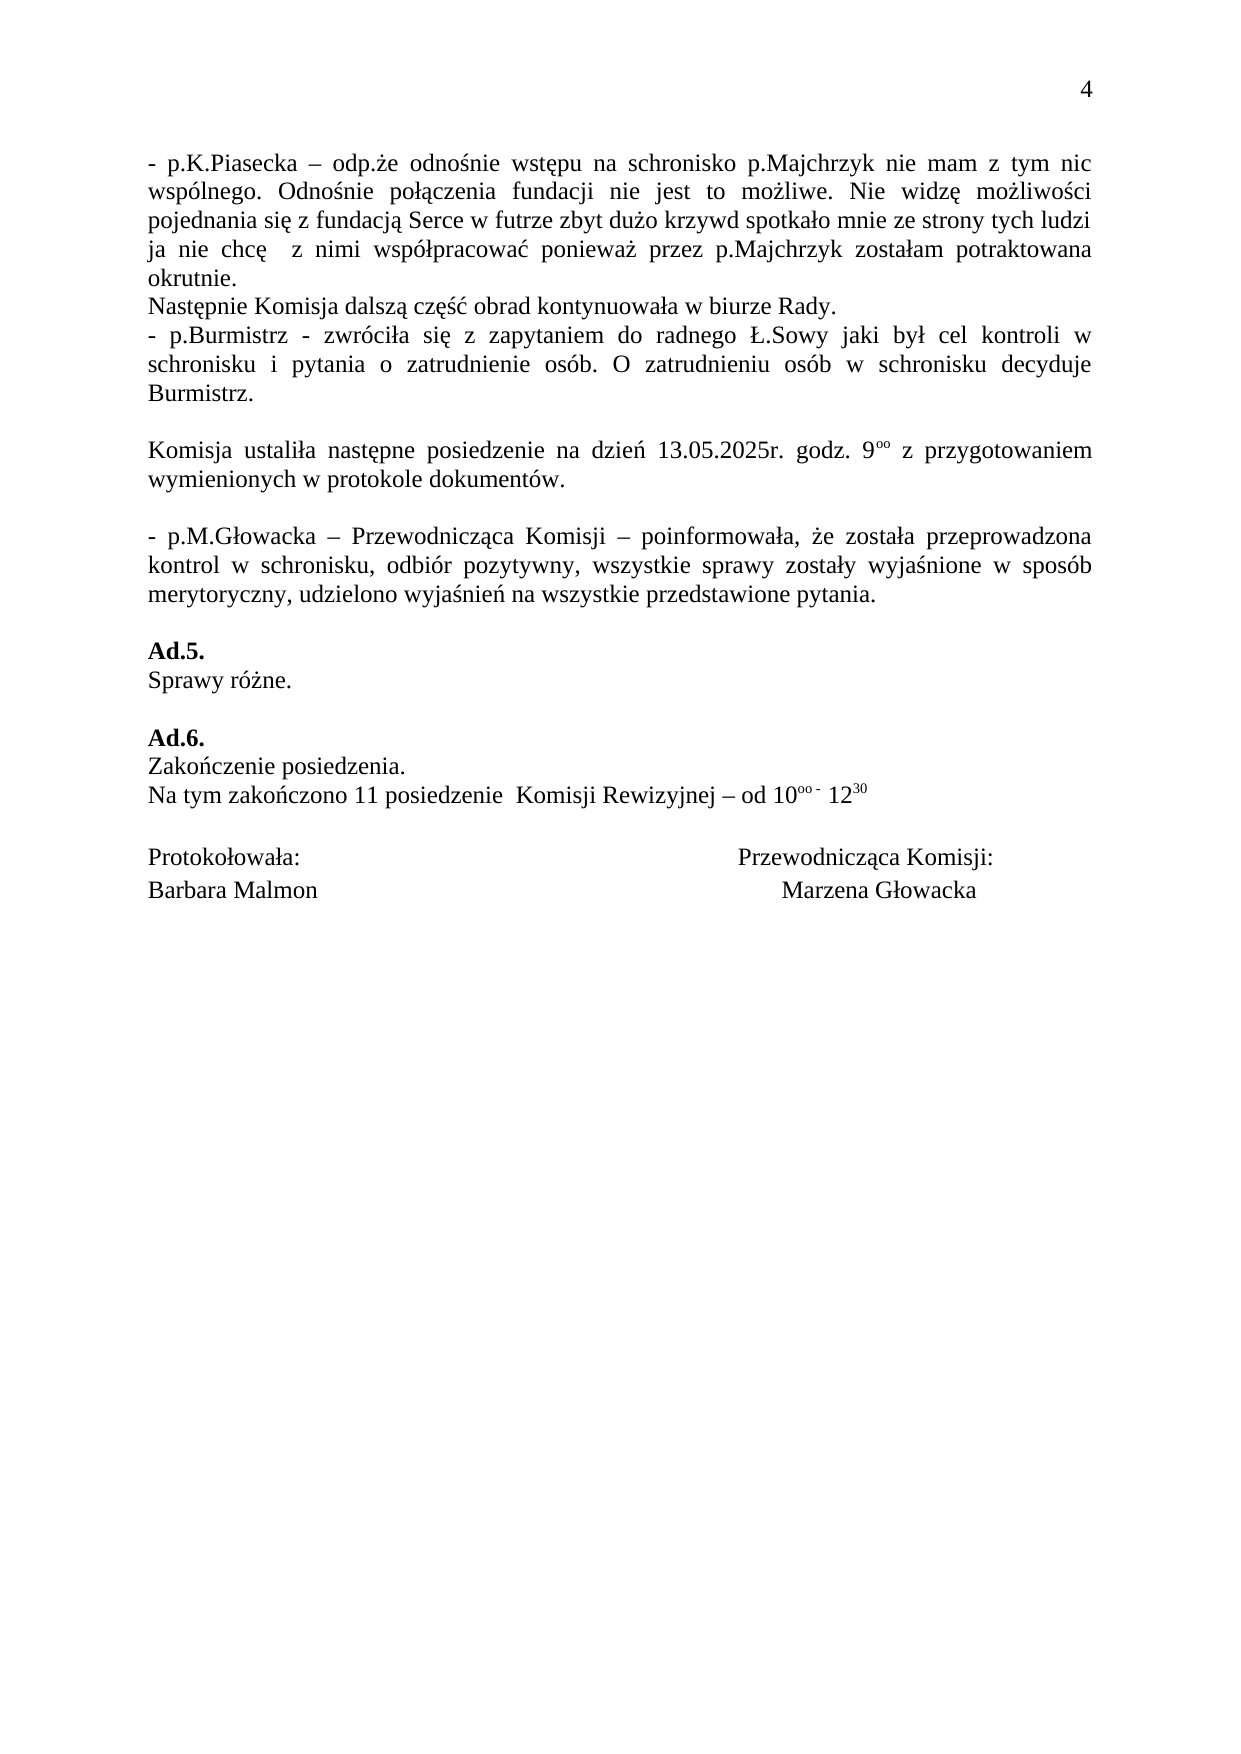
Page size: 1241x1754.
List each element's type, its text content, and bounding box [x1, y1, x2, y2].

text Protokołowała: Przewodnicząca Komisji: [148, 842, 1093, 871]
text - p.Burmistrz - zwróciła się z zapytaniem do radnego Ł.Sowy jaki był cel kontroli w schronisku i pytania o zatrudnienie osób. O zatrudnieniu osób w schronisku decyduje Burmistrz. [148, 320, 1093, 406]
text Zakończenie posiedzenia. [148, 751, 1093, 780]
text Ad.6. [148, 723, 1093, 751]
text Następnie Komisja dalszą część obrad kontynuowała w biurze Rady. [148, 291, 1093, 320]
text Na tym zakończono 11 posiedzenie Komisji Rewizyjnej – od 10oo - 1230 [148, 780, 1093, 809]
text Barbara Malmon Marzena Głowacka [148, 875, 1093, 904]
text Komisja ustaliła następne posiedzenie na dzień 13.05.2025r. godz. 9oo z przygotowaniem wymienionych w protokole dokumentów. [148, 435, 1093, 493]
text - p.K.Piasecka – odp.że odnośnie wstępu na schronisko p.Majchrzyk nie mam z tym nic wspólnego. Odnośnie połączenia fundacji nie jest to możliwe. Nie widzę możliwości pojednania się z fundacją Serce w futrze zbyt dużo krzywd spotkało mnie ze strony tych ludzi ja nie chcę z nimi współpracować ponieważ przez p.Majchrzyk zostałam potraktowana okrutnie. [148, 148, 1093, 291]
text Sprawy różne. [148, 665, 1093, 694]
text - p.M.Głowacka – Przewodnicząca Komisji – poinformowała, że została przeprowadzona kontrol w schronisku, odbiór pozytywny, wszystkie sprawy zostały wyjaśnione w sposób merytoryczny, udzielono wyjaśnień na wszystkie przedstawione pytania. [148, 521, 1093, 608]
text Ad.5. [148, 636, 1093, 665]
